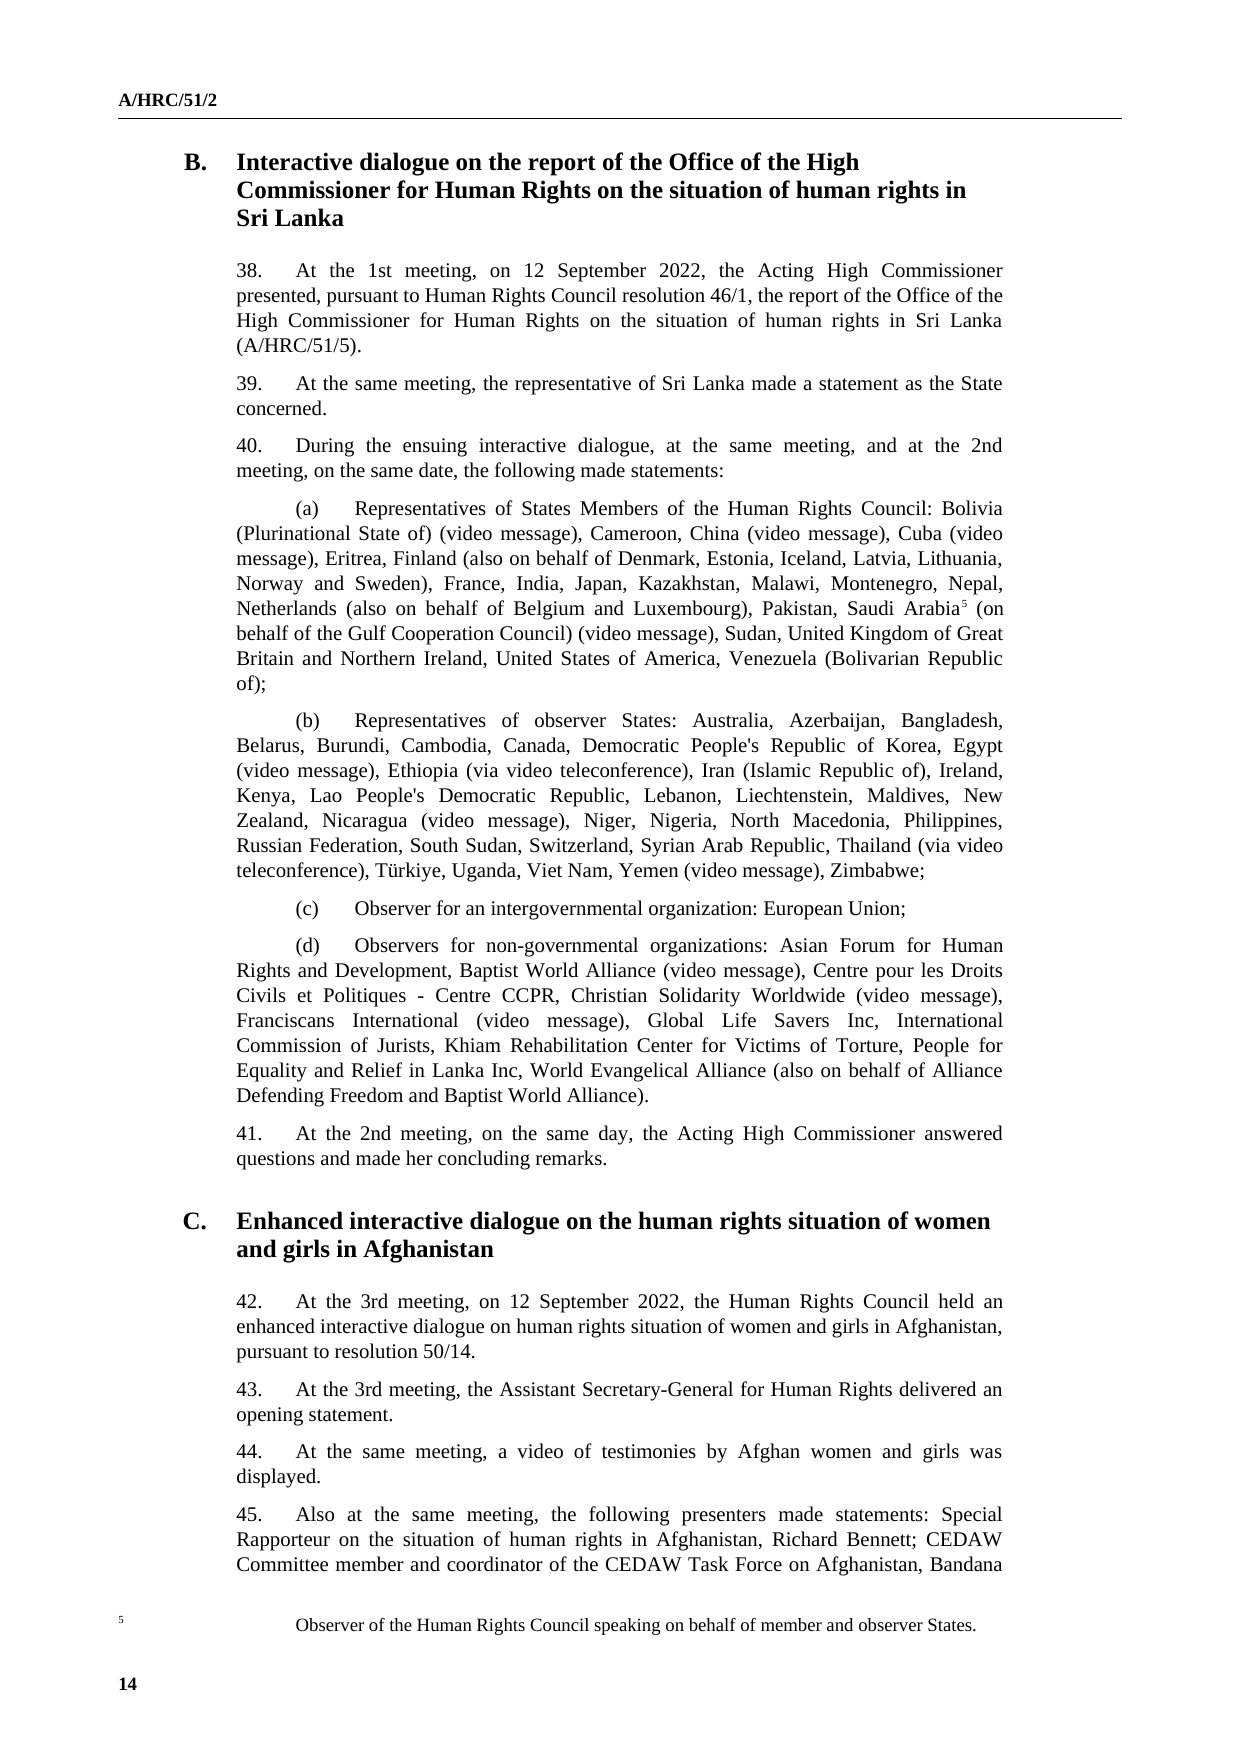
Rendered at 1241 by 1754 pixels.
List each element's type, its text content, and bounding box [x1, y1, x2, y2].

list 38. At the 1st meeting, on 12 September 2022, the Acting High Commissioner presented, pursuant to Human Rights Council resolution 46/1, the report of the Office of the High Commissioner for Human Rights on the situation of human rights in Sri Lanka (A/HRC/51/5). [236, 257, 1004, 357]
text (d) Observers for non-governmental organizations: Asian Forum for Human Rights and Development, Baptist World Alliance (video message), Centre pour les Droits Civils et Politiques - Centre CCPR, Christian Solidarity Worldwide (video message), Franciscans International (video message), Global Life Savers Inc, International Commission of Jurists, Khiam Rehabilitation Center for Victims of Torture, People for Equality and Relief in Lanka Inc, World Evangelical Alliance (also on behalf of Alliance Defending Freedom and Baptist World Alliance). [236, 932, 1004, 1107]
list 39. At the same meeting, the representative of Sri Lanka made a statement as the State concerned. [236, 369, 1004, 419]
text C. Enhanced interactive dialogue on the human rights situation of women and girls in Afghanistan [118, 1207, 1004, 1263]
list 41. At the 2nd meeting, on the same day, the Acting High Commissioner answered questions and made her concluding remarks. [236, 1119, 1004, 1169]
list 44. At the same meeting, a video of testimonies by Afghan women and girls was displayed. [236, 1438, 1004, 1488]
text (c) Observer for an intergovernmental organization: European Union; [236, 894, 1004, 919]
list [236, 1501, 1004, 1576]
text B. Interactive dialogue on the report of the Office of the High Commissioner for Human Rights on the situation of human rights in Sri Lanka [118, 148, 1004, 232]
list 43. At the 3rd meeting, the Assistant Secretary-General for Human Rights delivered an opening statement. [236, 1376, 1004, 1426]
text (a) Representatives of States Members of the Human Rights Council: Bolivia (Plurinational State of) (video message), Cameroon, China (video message), Cuba (video message), Eritrea, Finland (also on behalf of Denmark, Estonia, Iceland, Latvia, Lithuania, Norway and Sweden), France, India, Japan, Kazakhstan, Malawi, Montenegro, Nepal, Netherlands (also on behalf of Belgium and Luxembourg), Pakistan, Saudi Arabia (on behalf of the Gulf Cooperation Council) (video message), Sudan, United Kingdom of Great Britain and Northern Ireland, United States of America, Venezuela (Bolivarian Republic of); [236, 494, 1004, 694]
list 40. During the ensuing interactive dialogue, at the same meeting, and at the 2nd meeting, on the same date, the following made statements: [236, 432, 1004, 482]
list 42. At the 3rd meeting, on 12 September 2022, the Human Rights Council held an enhanced interactive dialogue on human rights situation of women and girls in Afghanistan, pursuant to resolution 50/14. [236, 1288, 1004, 1363]
text (b) Representatives of observer States: Australia, Azerbaijan, Bangladesh, Belarus, Burundi, Cambodia, Canada, Democratic People's Republic of Korea, Egypt (video message), Ethiopia (via video teleconference), Iran (Islamic Republic of), Ireland, Kenya, Lao People's Democratic Republic, Lebanon, Liechtenstein, Maldives, New Zealand, Nicaragua (video message), Niger, Nigeria, North Macedonia, Philippines, Russian Federation, South Sudan, Switzerland, Syrian Arab Republic, Thailand (via video teleconference), Türkiye, Uganda, Viet Nam, Yemen (video message), Zimbabwe; [236, 707, 1004, 882]
